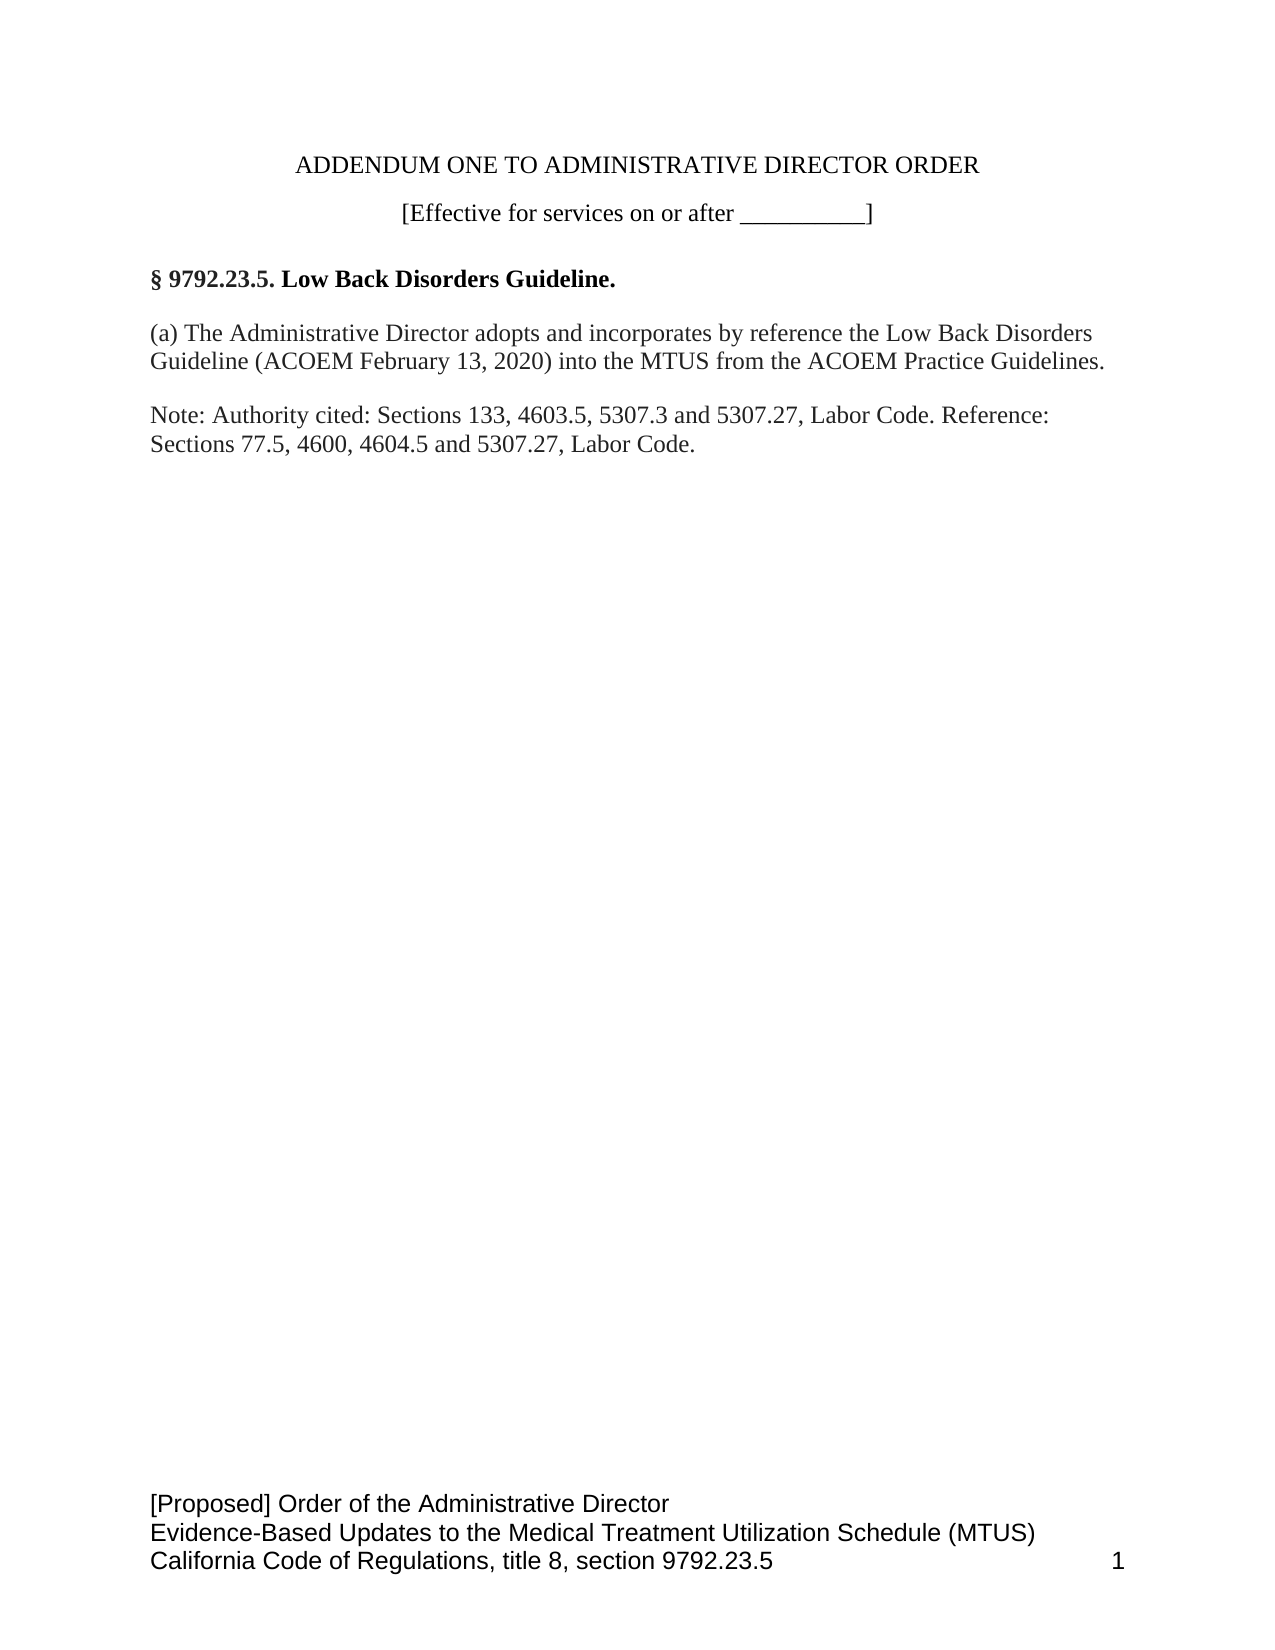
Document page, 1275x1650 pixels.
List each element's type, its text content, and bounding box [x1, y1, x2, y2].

text (a) The Administrative Director adopts and incorporates by reference the Low Back Disorders Guideline (ACOEM February 13, 2020) into the MTUS from the ACOEM Practice Guidelines. [150, 318, 1125, 375]
text [Effective for services on or after __________] [150, 198, 1125, 226]
text Note: Authority cited: Sections 133, 4603.5, 5307.3 and 5307.27, Labor Code. Reference: Sections 77.5, 4600, 4604.5 and 5307.27, Labor Code. [150, 400, 1125, 458]
text § 9792.23.5. Low Back Disorders Guideline. [150, 264, 1125, 293]
text ADDENDUM ONE TO ADMINISTRATIVE DIRECTOR ORDER [150, 150, 1125, 179]
